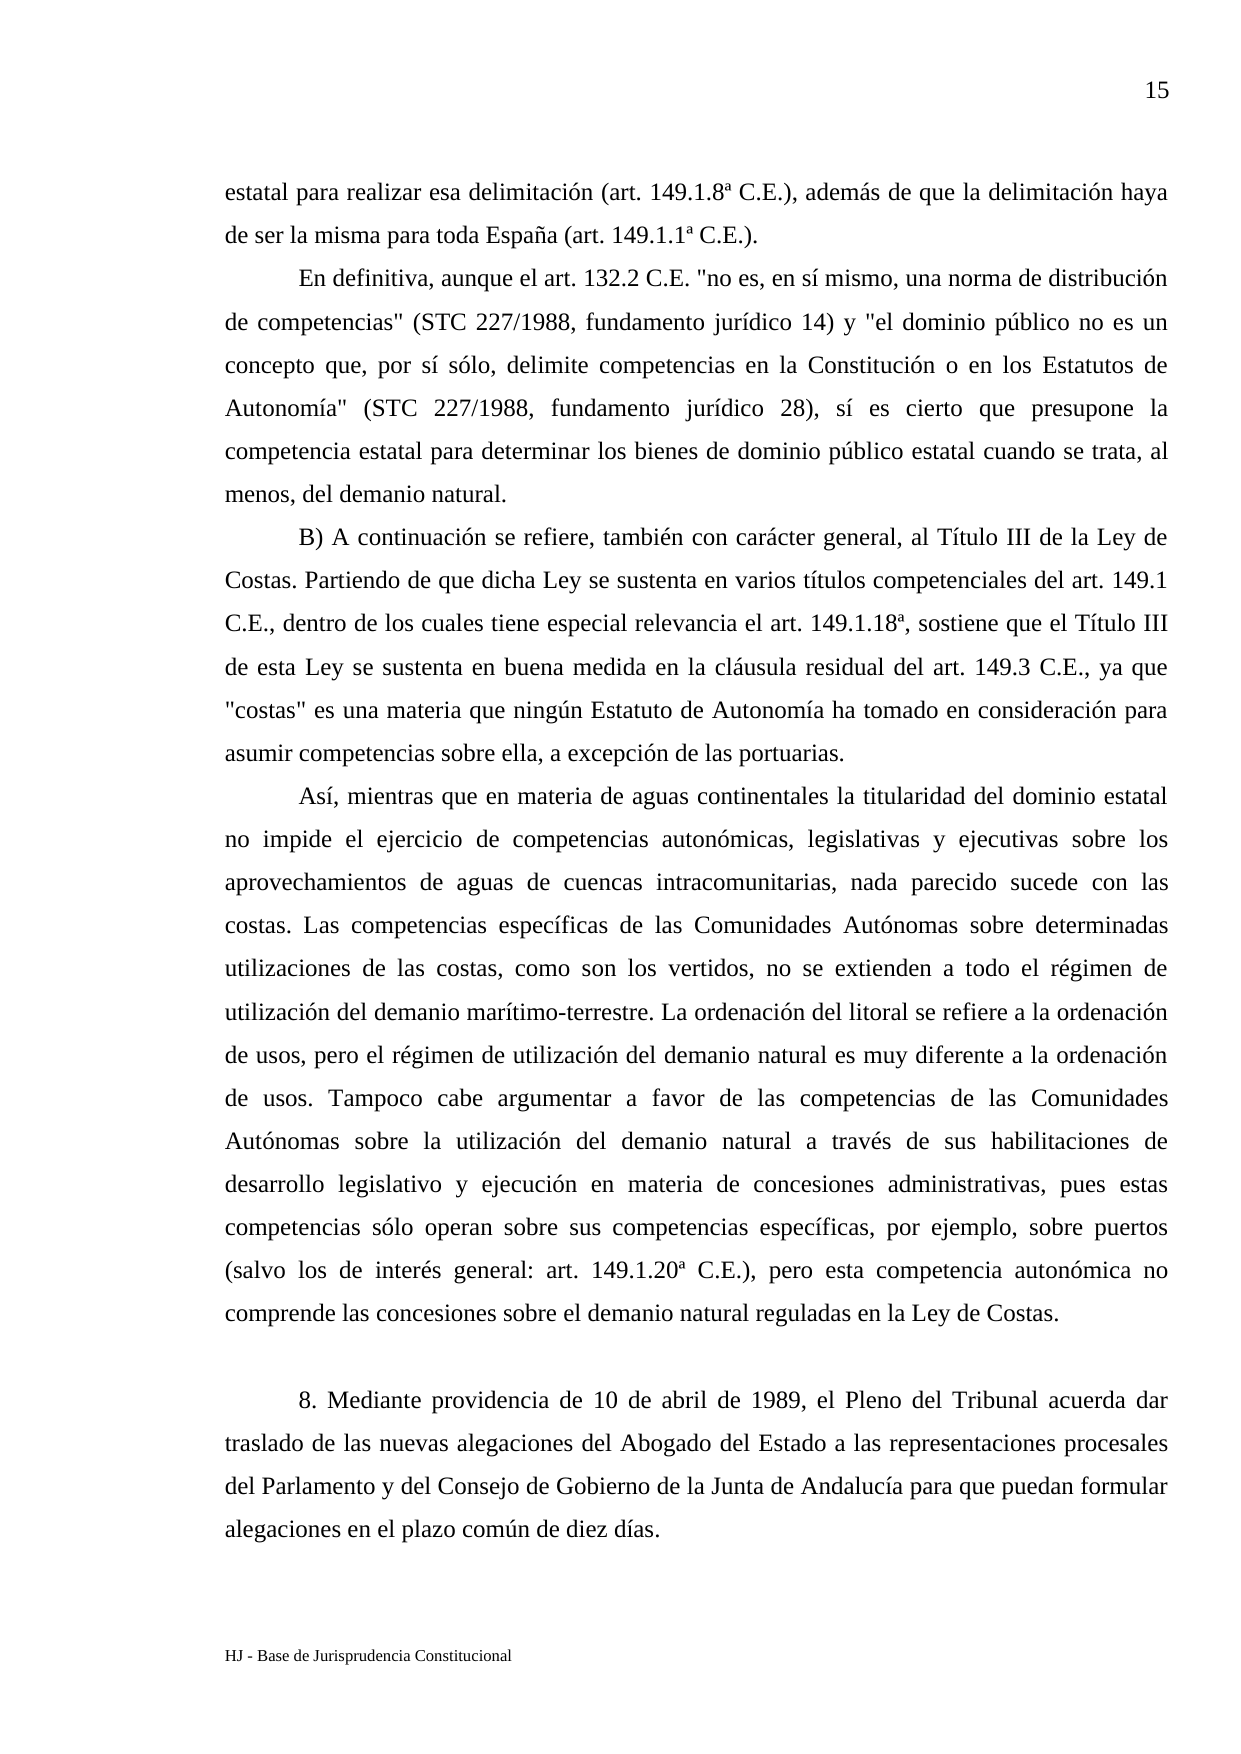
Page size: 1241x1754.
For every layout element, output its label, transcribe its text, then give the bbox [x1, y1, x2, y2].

text 8. Mediante providencia de 10 de abril de 1989, el Pleno del Tribunal acuerda dar traslado de las nuevas alegaciones del Abogado del Estado a las representaciones procesales del Parlamento y del Consejo de Gobierno de la Junta de Andalucía para que puedan formular alegaciones en el plazo común de diez días. [224, 1385, 1169, 1543]
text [224, 177, 1169, 249]
text En definitiva, aunque el art. 132.2 C.E. "no es, en sí mismo, una norma de distribución de competencias" (STC 227/1988, fundamento jurídico 14) y "el dominio público no es un concepto que, por sí sólo, delimite competencias en la Constitución o en los Estatutos de Autonomía" (STC 227/1988, fundamento jurídico 28), sí es cierto que presupone la competencia estatal para determinar los bienes de dominio público estatal cuando se trata, al menos, del demanio natural. [224, 263, 1169, 508]
text Así, mientras que en materia de aguas continentales la titularidad del dominio estatal no impide el ejercicio de competencias autonómicas, legislativas y ejecutivas sobre los aprovechamientos de aguas de cuencas intracomunitarias, nada parecido sucede con las costas. Las competencias específicas de las Comunidades Autónomas sobre determinadas utilizaciones de las costas, como son los vertidos, no se extienden a todo el régimen de utilización del demanio marítimo-terrestre. La ordenación del litoral se refiere a la ordenación de usos, pero el régimen de utilización del demanio natural es muy diferente a la ordenación de usos. Tampoco cabe argumentar a favor de las competencias de las Comunidades Autónomas sobre la utilización del demanio natural a través de sus habilitaciones de desarrollo legislativo y ejecución en materia de concesiones administrativas, pues estas competencias sólo operan sobre sus competencias específicas, por ejemplo, sobre puertos (salvo los de interés general: art. 149.1.20ª C.E.), pero esta competencia autonómica no comprende las concesiones sobre el demanio natural reguladas en la Ley de Costas. [224, 781, 1169, 1327]
text B) A continuación se refiere, también con carácter general, al Título III de la Ley de Costas. Partiendo de que dicha Ley se sustenta en varios títulos competenciales del art. 149.1 C.E., dentro de los cuales tiene especial relevancia el art. 149.1.18ª, sostiene que el Título III de esta Ley se sustenta en buena medida en la cláusula residual del art. 149.3 C.E., ya que "costas" es una materia que ningún Estatuto de Autonomía ha tomado en consideración para asumir competencias sobre ella, a excepción de las portuarias. [224, 522, 1169, 767]
